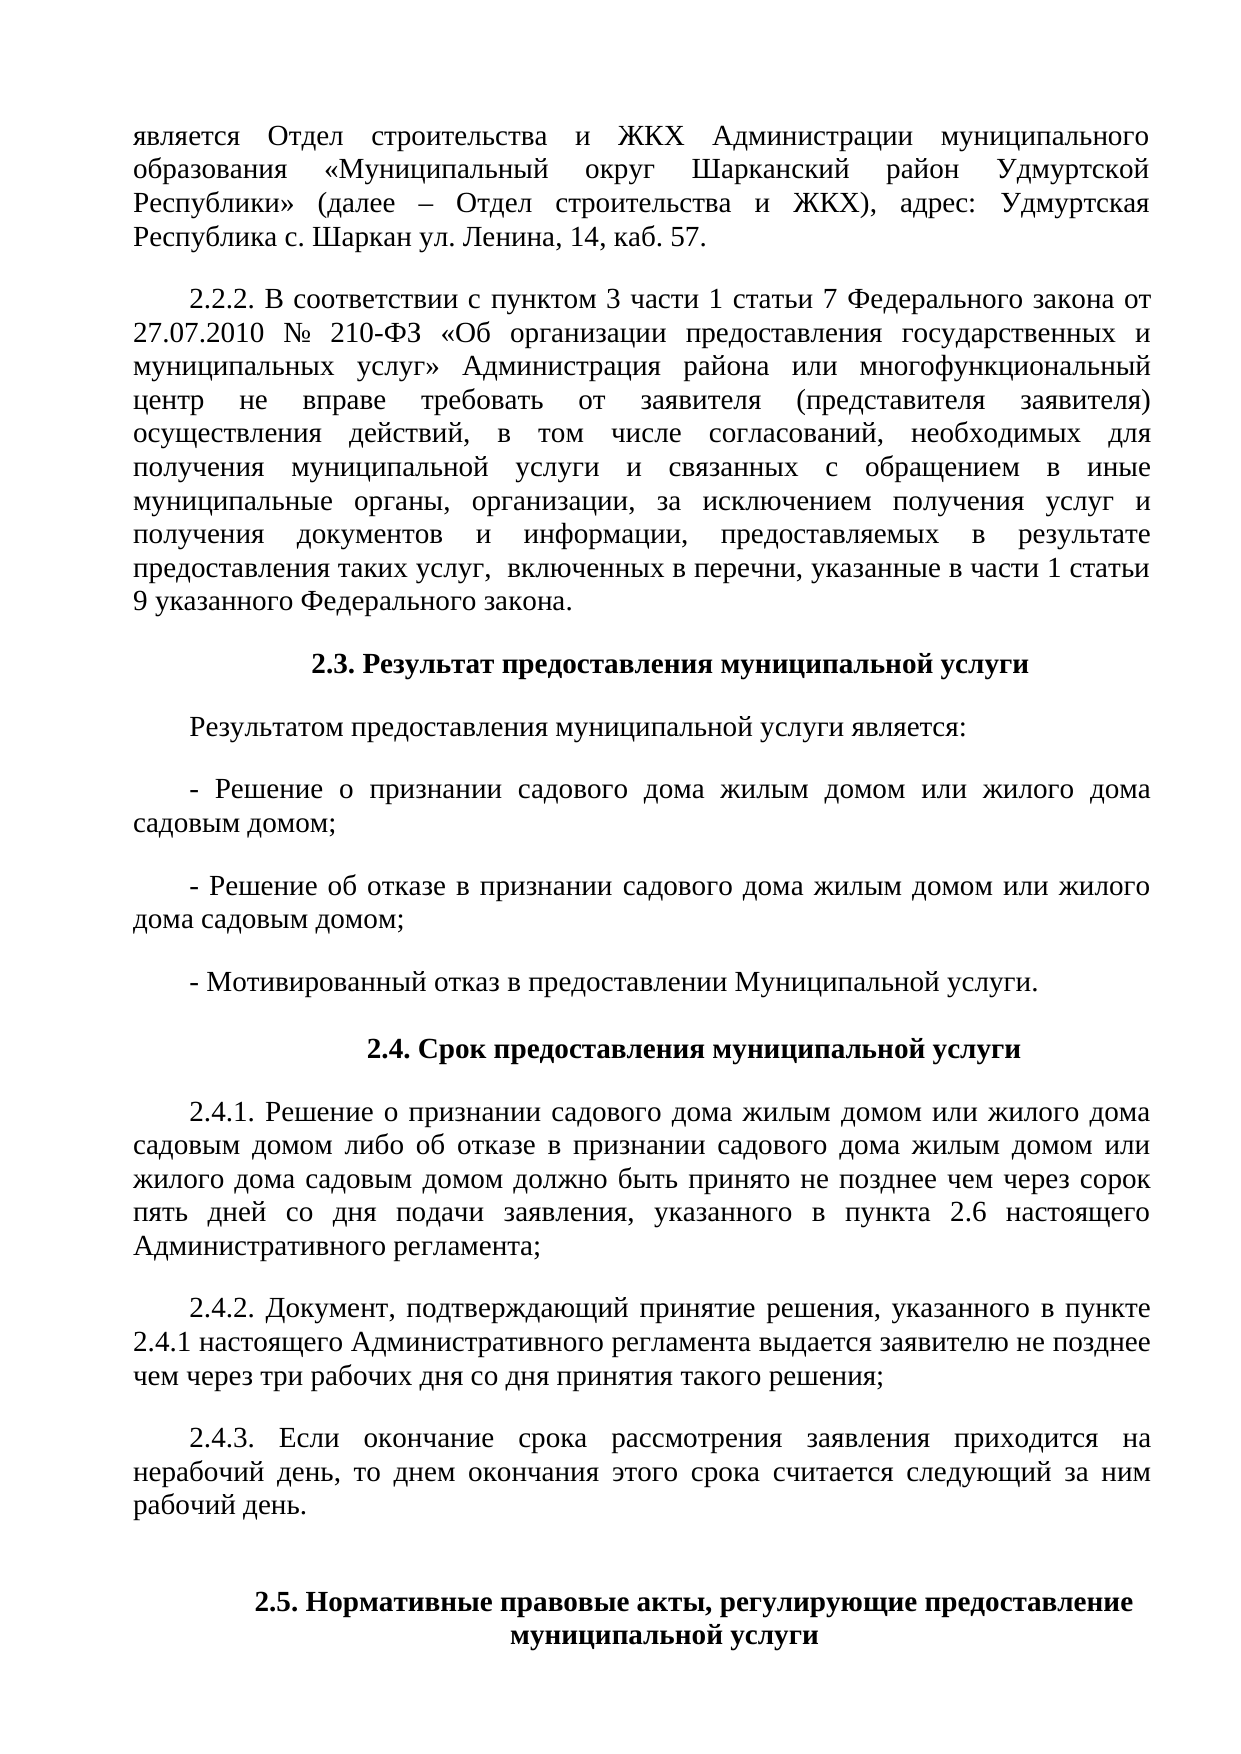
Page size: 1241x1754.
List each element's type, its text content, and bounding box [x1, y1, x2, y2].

text - Решение о признании садового дома жилым домом или жилого дома садовым домом; [133, 771, 1152, 838]
text 2.4.2. Документ, подтверждающий принятие решения, указанного в пункте 2.4.1 настоящего Административного регламента выдается заявителю не позднее чем через три рабочих дня со дня принятия такого решения; [133, 1291, 1152, 1391]
text 2.3. Результат предоставления муниципальной услуги [133, 646, 1152, 679]
text 2.4.1. Решение о признании садового дома жилым домом или жилого дома садовым домом либо об отказе в признании садового дома жилым домом или жилого дома садовым домом должно быть принято не позднее чем через сорок пять дней со дня подачи заявления, указанного в пункта 2.6 настоящего Административного регламента; [133, 1094, 1152, 1261]
text 2.4. Срок предоставления муниципальной услуги [177, 1031, 1152, 1064]
text - Решение об отказе в признании садового дома жилым домом или жилого дома садовым домом; [133, 868, 1152, 935]
text 2.2.2. В соответствии с пунктом 3 части 1 статьи 7 Федерального закона от 27.07.2010 № 210-ФЗ «Об организации предоставления государственных и муниципальных услуг» Администрация района или многофункциональный центр не вправе требовать от заявителя (представителя заявителя) осуществления действий, в том числе согласований, необходимых для получения муниципальной услуги и связанных с обращением в иные муниципальные органы, организации, за исключением получения услуг и получения документов и информации, предоставляемых в результате предоставления таких услуг, включенных в перечни, указанные в части 1 статьи 9 указанного Федерального закона. [133, 281, 1152, 617]
text - Мотивированный отказ в предоставлении Муниципальной услуги. [133, 964, 1152, 997]
text 2.4.3. Если окончание срока рассмотрения заявления приходится на нерабочий день, то днем окончания этого срока считается следующий за ним рабочий день. [133, 1420, 1152, 1521]
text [133, 118, 1149, 252]
text Результатом предоставления муниципальной услуги является: [133, 709, 1152, 742]
text 2.5. Нормативные правовые акты, регулирующие предоставление муниципальной услуги [177, 1584, 1152, 1651]
